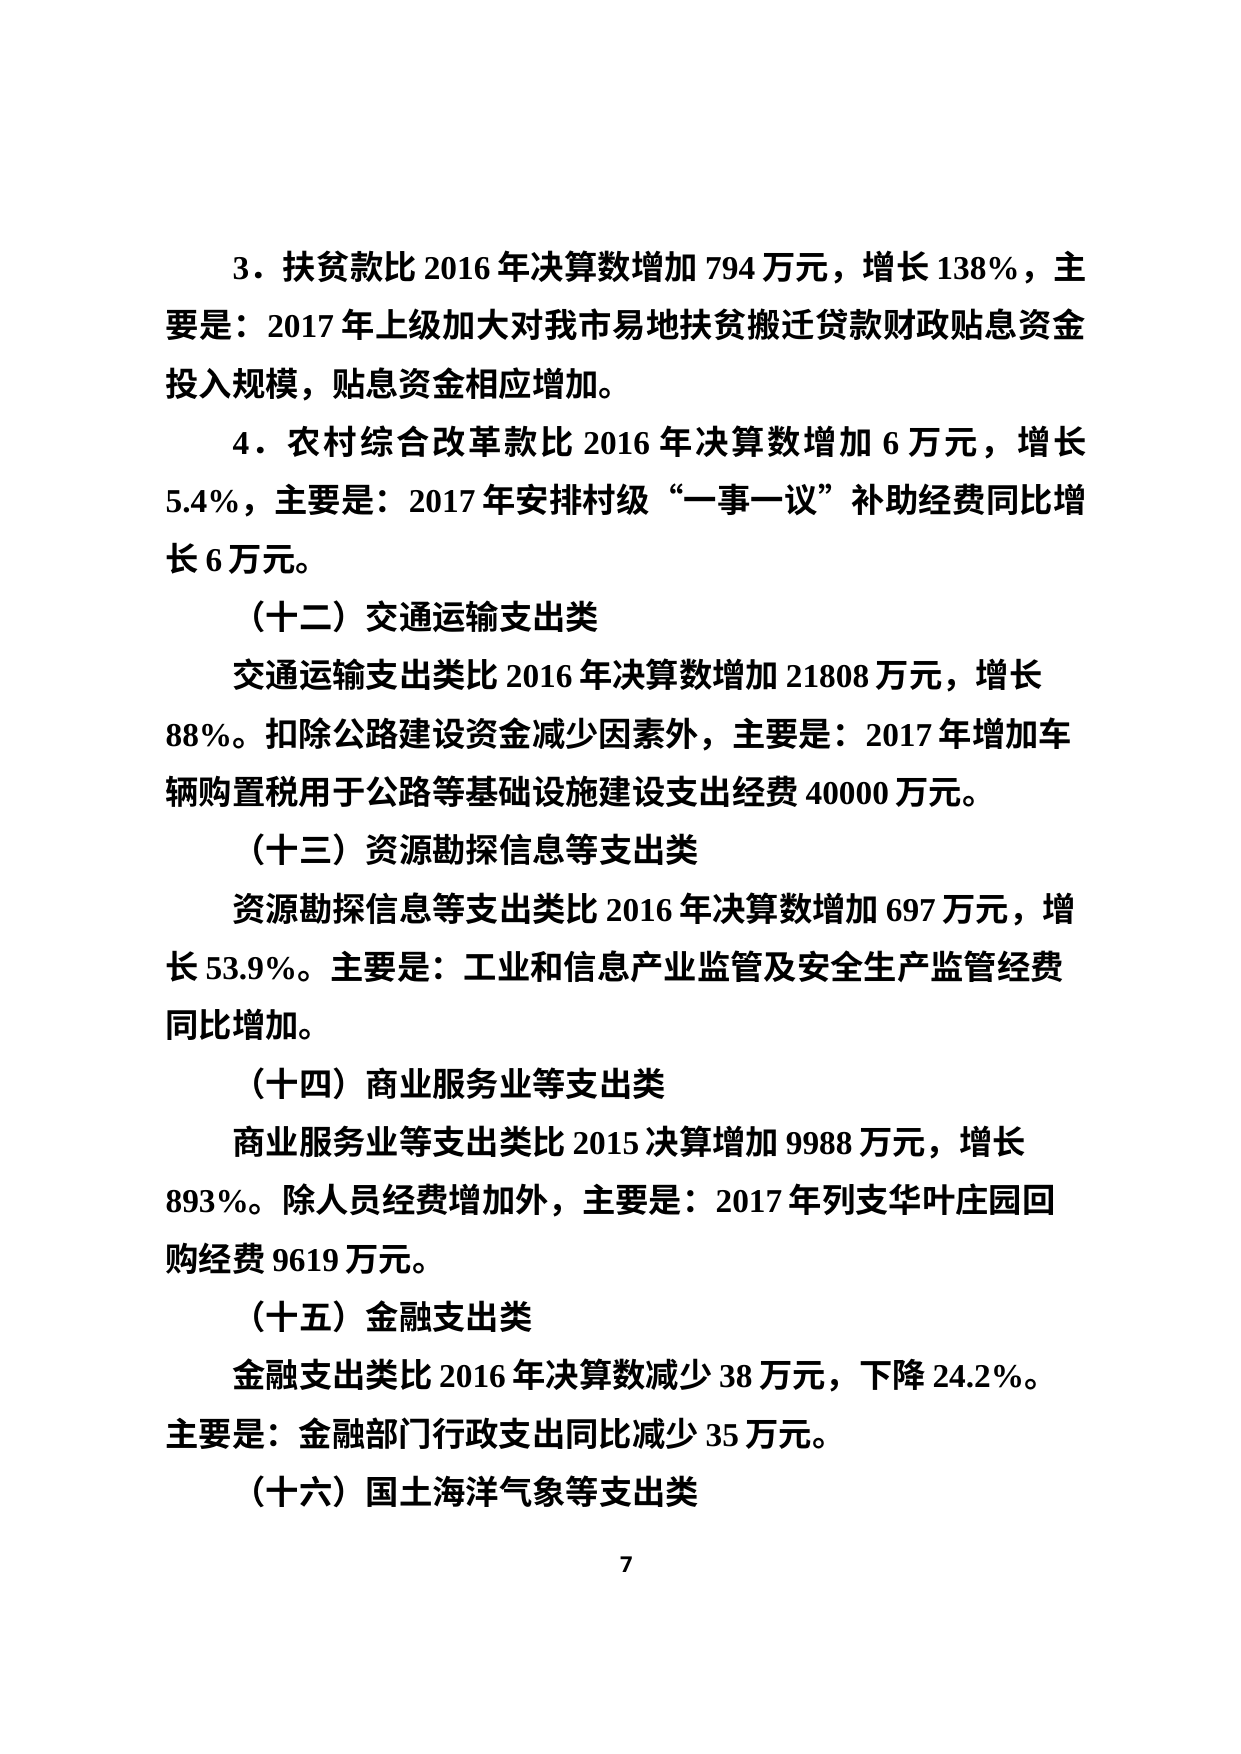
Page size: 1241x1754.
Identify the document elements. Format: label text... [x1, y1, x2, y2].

text 商业服务业等支出类比2015决算增加9988万元，增长893%。除人员经费增加外，主要是：2017年列支华叶庄园回购经费9619万元。 [165, 1108, 1087, 1283]
text 4．农村综合改革款比2016年决算数增加6万元，增长5.4%，主要是：2017年安排村级“一事一议”补助经费同比增长6万元。 [165, 408, 1087, 583]
text （十六）国土海洋气象等支出类 [165, 1458, 1087, 1516]
text 金融支出类比2016年决算数减少38万元，下降24.2%。主要是：金融部门行政支出同比减少35万元。 [165, 1341, 1087, 1458]
text 3．扶贫款比2016年决算数增加794万元，增长138%，主要是：2017年上级加大对我市易地扶贫搬迁贷款财政贴息资金投入规模，贴息资金相应增加。 [165, 233, 1087, 408]
text （十三）资源勘探信息等支出类 [165, 816, 1087, 874]
text 资源勘探信息等支出类比2016年决算数增加697万元，增长53.9%。主要是：工业和信息产业监管及安全生产监管经费同比增加。 [165, 874, 1087, 1049]
text （十四）商业服务业等支出类 [165, 1049, 1087, 1108]
text 交通运输支出类比2016年决算数增加21808万元，增长88%。扣除公路建设资金减少因素外，主要是：2017年增加车辆购置税用于公路等基础设施建设支出经费40000万元。 [165, 641, 1087, 816]
text （十五）金融支出类 [165, 1283, 1087, 1341]
text （十二）交通运输支出类 [165, 583, 1087, 641]
